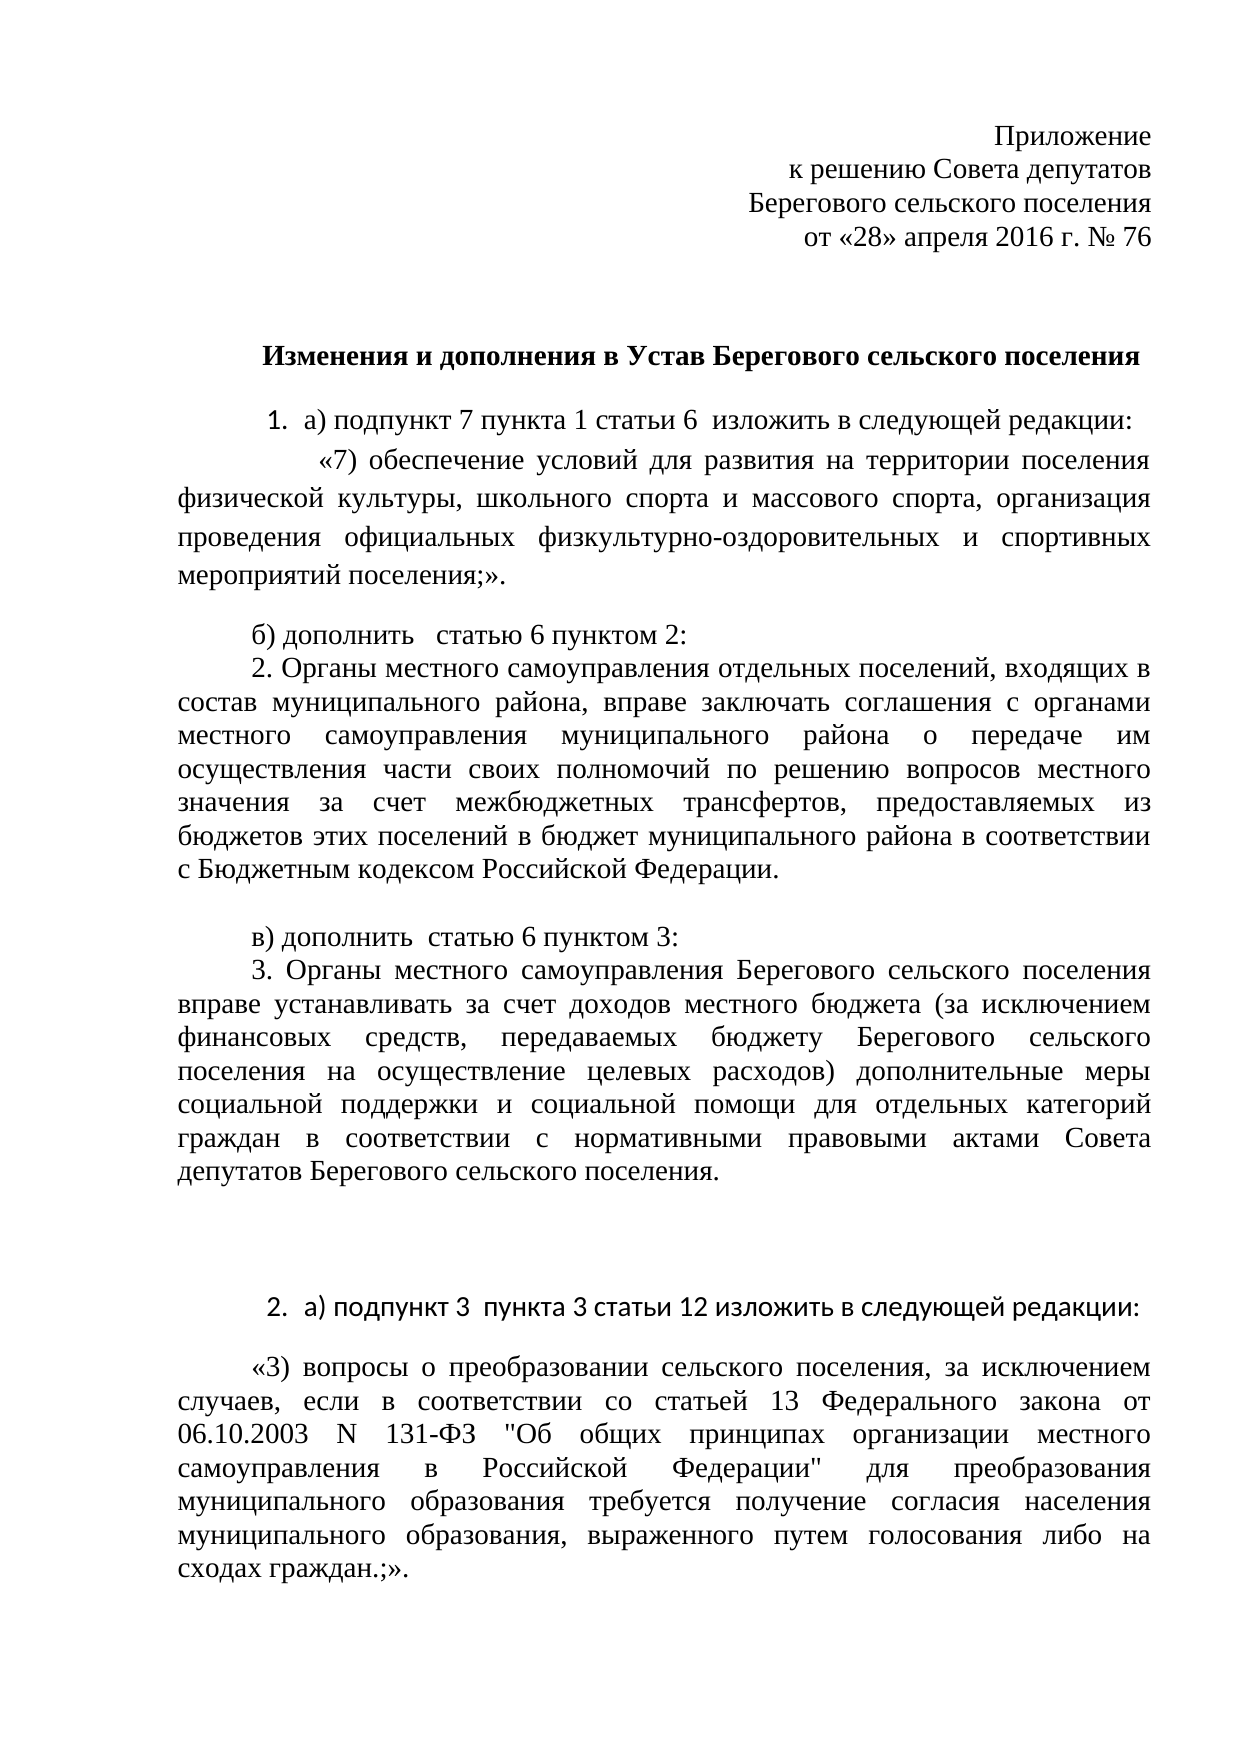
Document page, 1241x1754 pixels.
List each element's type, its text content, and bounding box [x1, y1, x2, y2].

text «3) вопросы о преобразовании сельского поселения, за исключением случаев, если в соответствии со статьей 13 Федерального закона от 06.10.2003 N 131-ФЗ "Об общих принципах организации местного самоуправления в Российской Федерации" для преобразования муниципального образования требуется получение согласия населения муниципального образования, выраженного путем голосования либо на сходах граждан.;». [177, 1349, 1152, 1584]
text 2. Органы местного самоуправления отдельных поселений, входящих в состав муниципального района, вправе заключать соглашения с органами местного самоуправления муниципального района о передаче им осуществления части своих полномочий по решению вопросов местного значения за счет межбюджетных трансфертов, предоставляемых из бюджетов этих поселений в бюджет муниципального района в соответствии с Бюджетным кодексом Российской Федерации. [177, 650, 1152, 885]
text к решению Совета депутатов [177, 152, 1152, 185]
list а) подпункт 7 пункта 1 статьи 6 изложить в следующей редакции: [266, 401, 1152, 436]
text Изменения и дополнения в Устав Берегового сельского поселения [177, 338, 1152, 372]
text от «28» апреля 2016 г. № 76 [177, 219, 1152, 252]
list «7) обеспечение условий для развития на территории поселения физической культуры, школьного спорта и массового спорта, организация проведения официальных физкультурно-оздоровительных и спортивных мероприятий поселения;». [177, 442, 1152, 591]
text 3. Органы местного самоуправления Берегового сельского поселения вправе устанавливать за счет доходов местного бюджета (за исключением финансовых средств, передаваемых бюджету Берегового сельского поселения на осуществление целевых расходов) дополнительные меры социальной поддержки и социальной помощи для отдельных категорий граждан в соответствии с нормативными правовыми актами Совета депутатов Берегового сельского поселения. [177, 952, 1152, 1187]
list а) подпункт 3 пункта 3 статьи 12 изложить в следующей редакции: [266, 1288, 1152, 1323]
text Приложение [177, 118, 1152, 152]
text б) дополнить статью 6 пунктом 2: [177, 617, 1152, 650]
text Берегового сельского поселения [177, 185, 1152, 219]
text в) дополнить статью 6 пунктом 3: [177, 919, 1152, 952]
